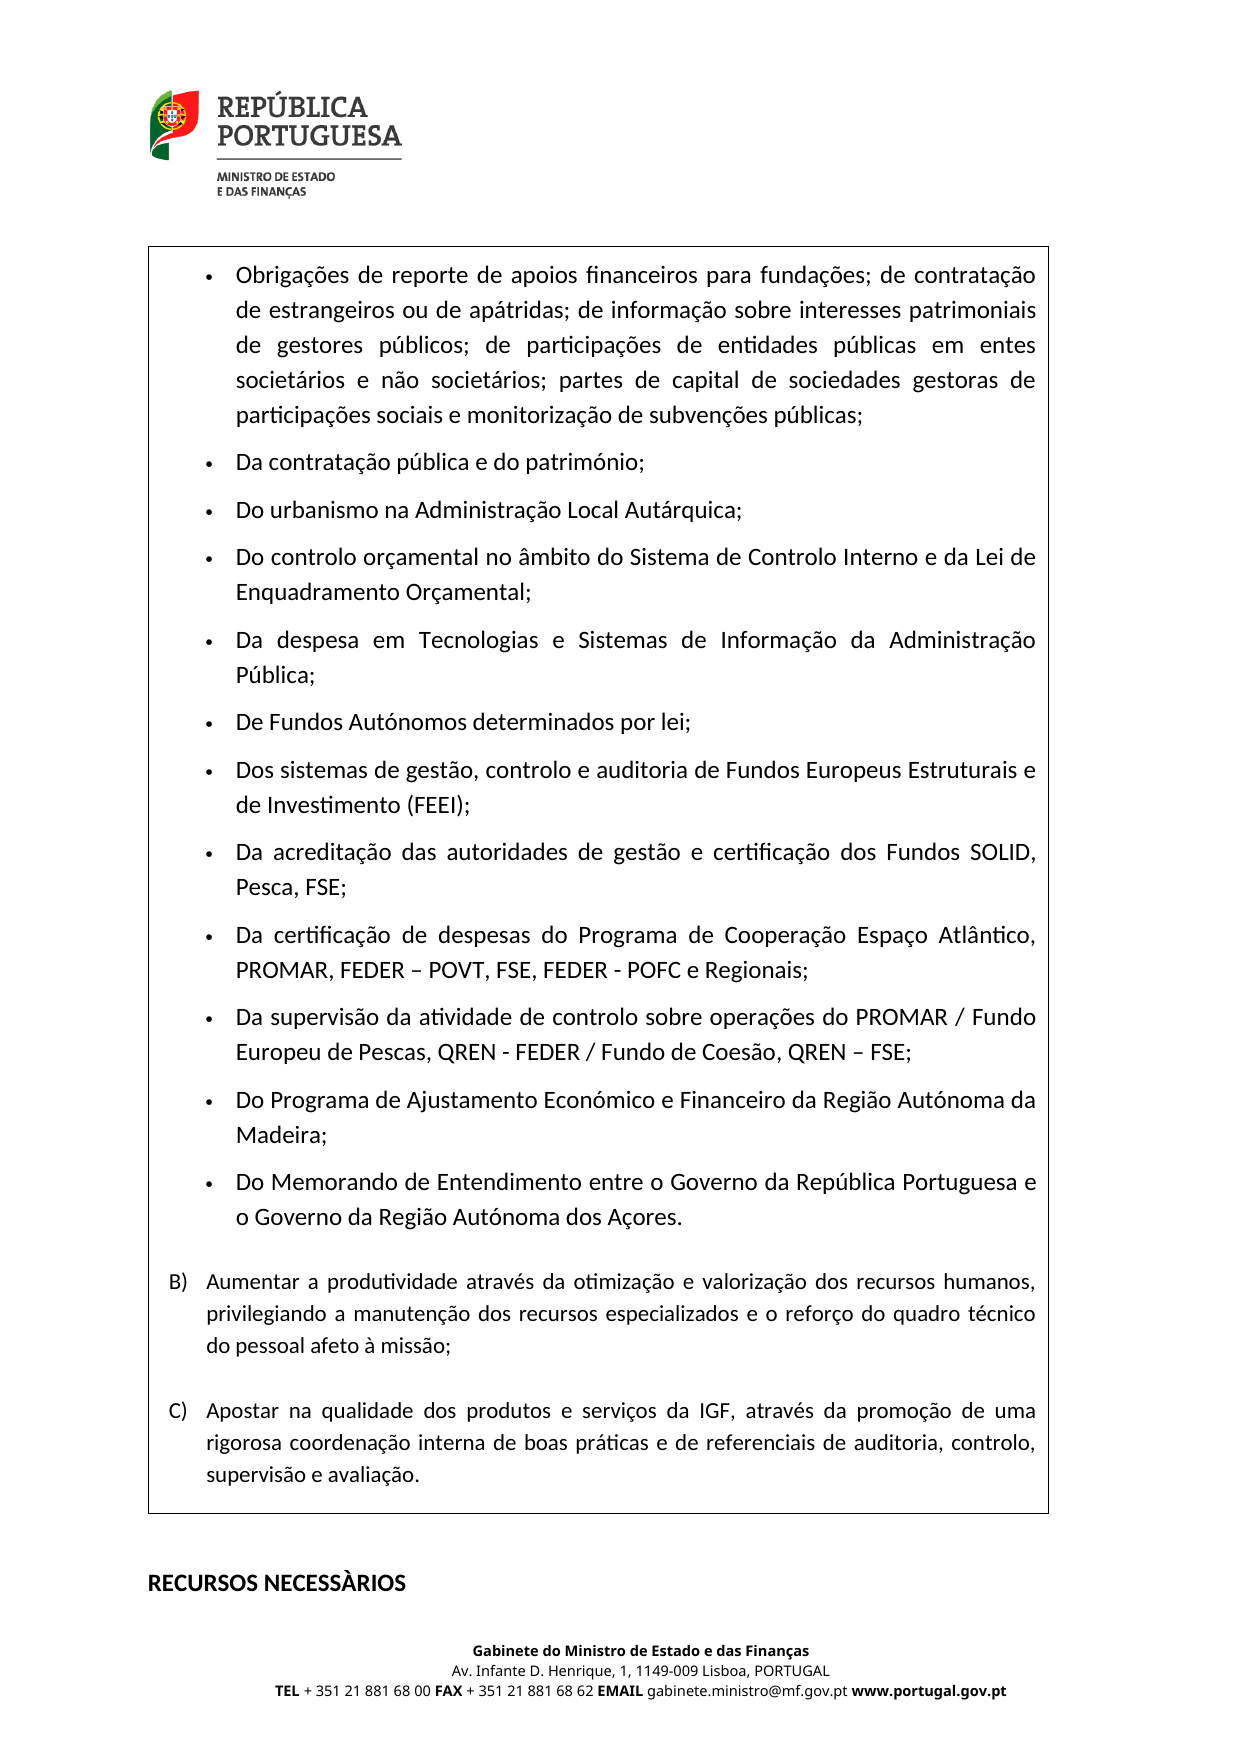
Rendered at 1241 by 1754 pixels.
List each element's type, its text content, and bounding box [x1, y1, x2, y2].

text RECURSOS NECESSÀRIOS [148, 1567, 1134, 1598]
picture [147, 65, 431, 217]
